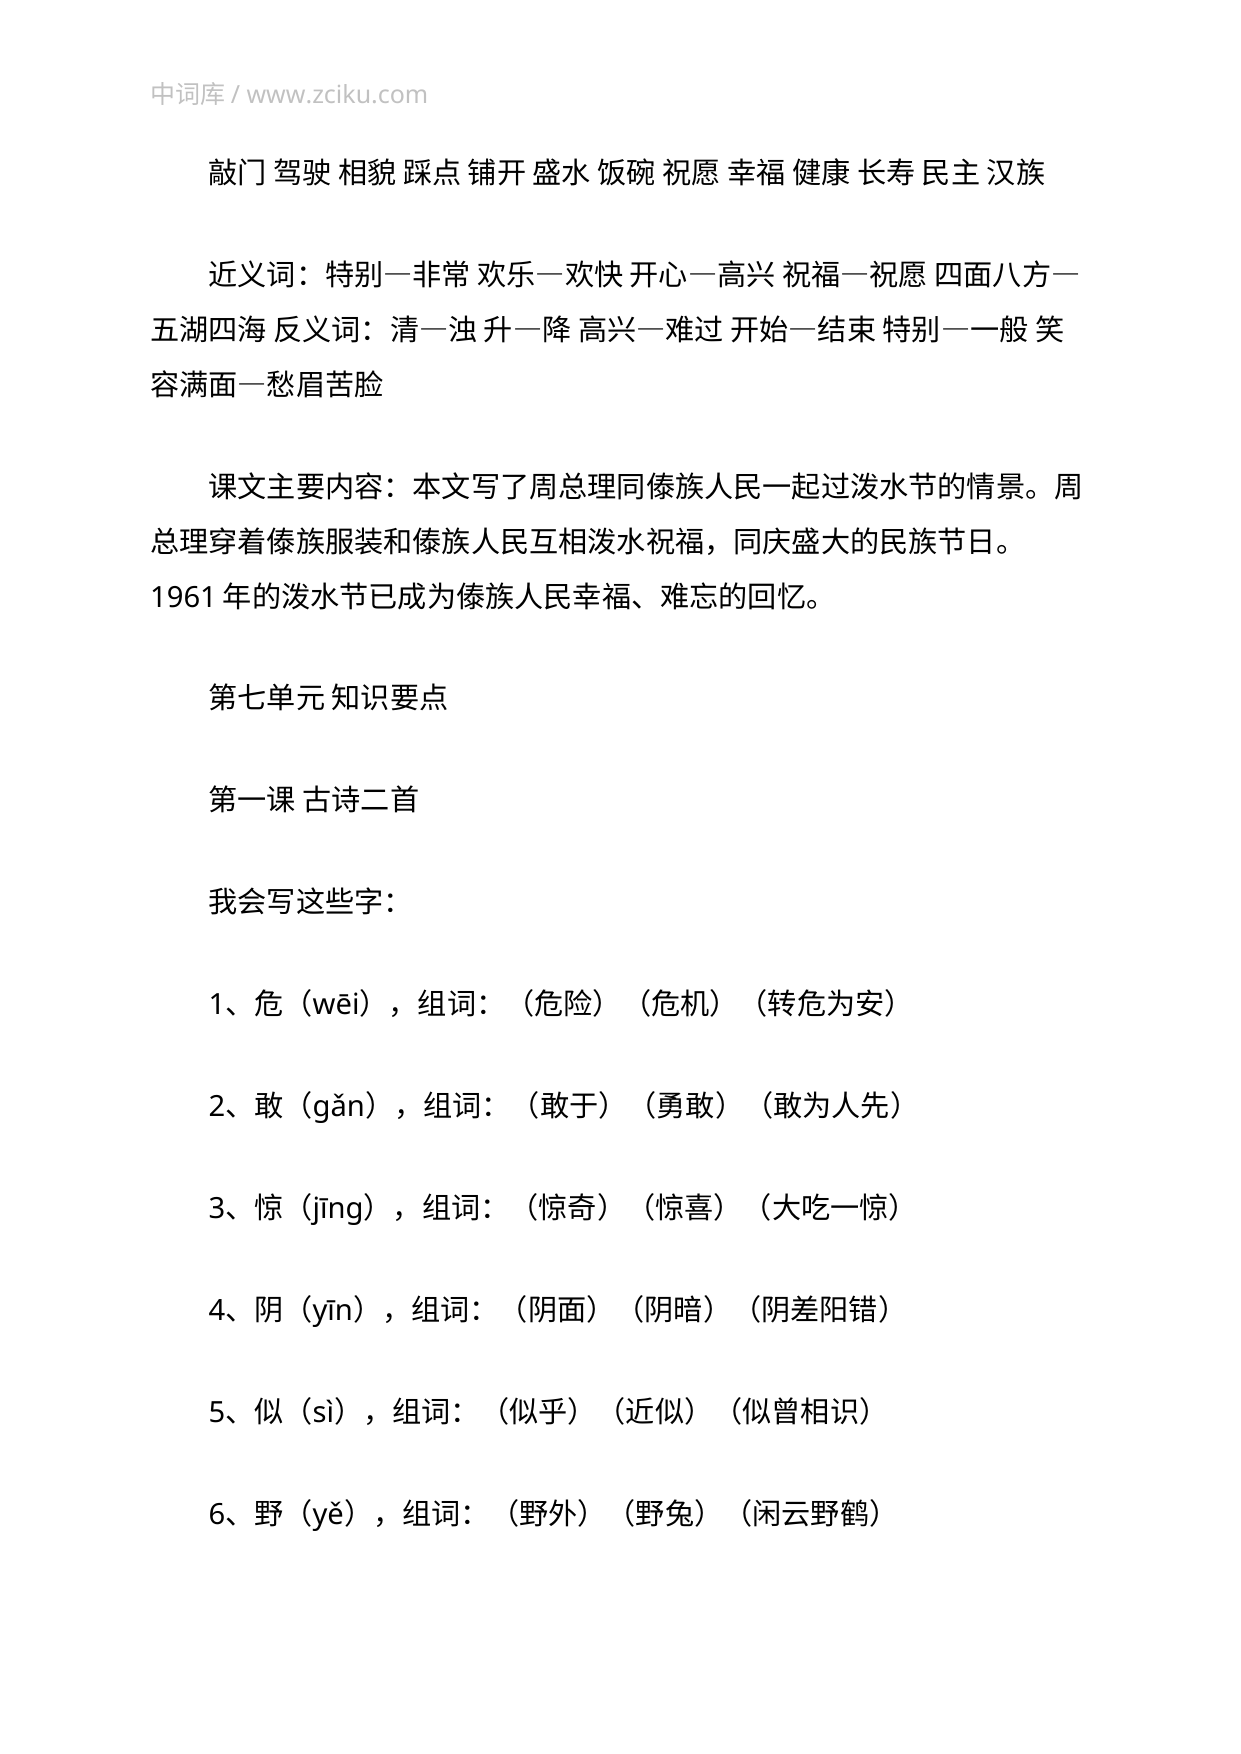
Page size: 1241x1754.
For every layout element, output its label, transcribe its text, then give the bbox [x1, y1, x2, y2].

text 2、敢（gǎn），组词：（敢于）（勇敢）（敢为人先） [150, 1082, 1090, 1125]
text 第一课 古诗二首 [150, 777, 1090, 819]
text 第七单元 知识要点 [150, 675, 1090, 717]
text 4、阴（yīn），组词：（阴面）（阴暗）（阴差阳错） [150, 1286, 1090, 1329]
text 6、野（yě），组词：（野外）（野兔）（闲云野鹤） [150, 1490, 1090, 1533]
text 课文主要内容：本文写了周总理同傣族人民一起过泼水节的情景。周总理穿着傣族服装和傣族人民互相泼水祝福，同庆盛大的民族节日。1961年的泼水节已成为傣族人民幸福、难忘的回忆。 [150, 463, 1090, 616]
text 5、似（sì），组词：（似乎）（近似）（似曾相识） [150, 1388, 1090, 1431]
text 3、惊（jīng），组词：（惊奇）（惊喜）（大吃一惊） [150, 1184, 1090, 1227]
text 1、危（wēi），组词：（危险）（危机）（转危为安） [150, 980, 1090, 1023]
text 近义词：特别—非常 欢乐—欢快 开心—高兴 祝福—祝愿 四面八方—五湖四海 反义词：清—浊 升—降 高兴—难过 开始—结束 特别—一般 笑容满面—愁眉苦脸 [150, 252, 1090, 404]
text 敲门 驾驶 相貌 踩点 铺开 盛水 饭碗 祝愿 幸福 健康 长寿 民主 汉族 [150, 150, 1090, 192]
text 我会写这些字： [150, 879, 1090, 921]
